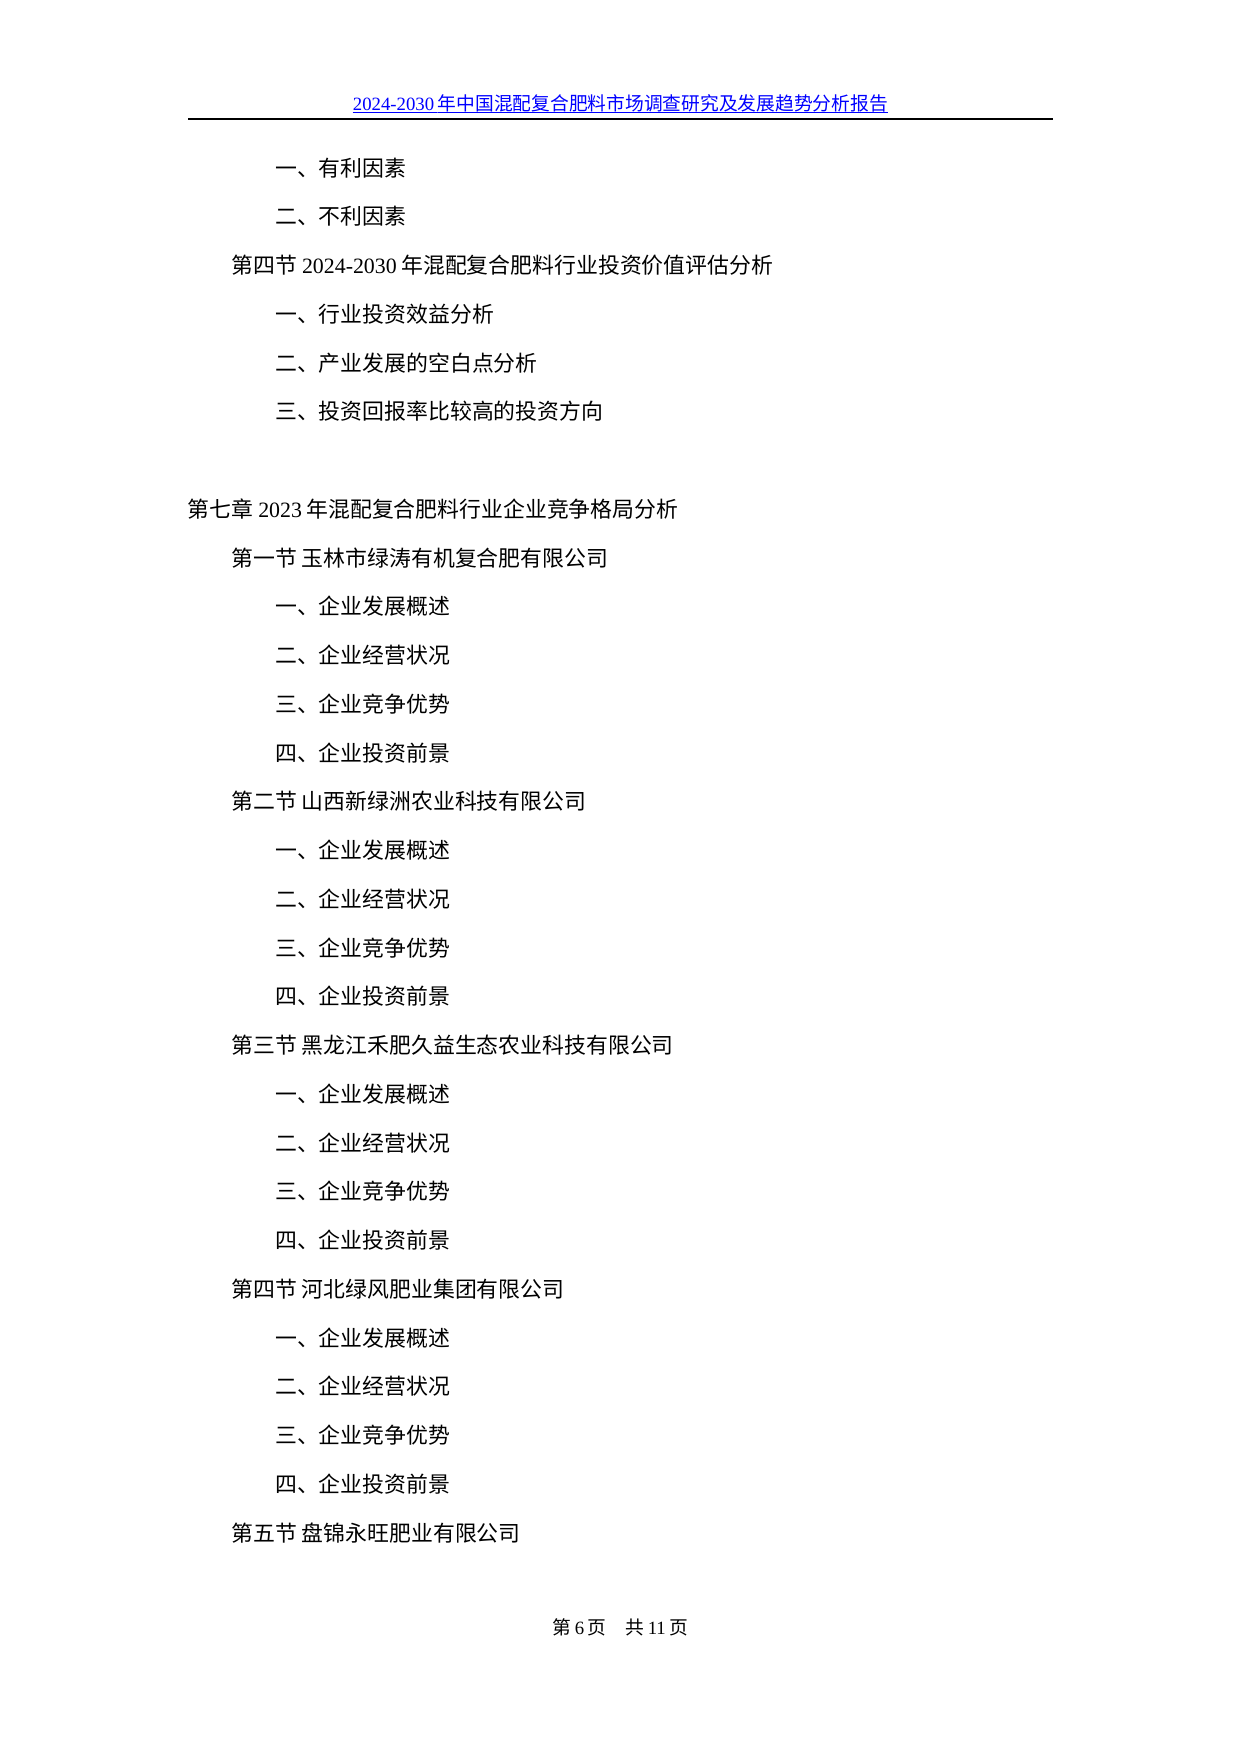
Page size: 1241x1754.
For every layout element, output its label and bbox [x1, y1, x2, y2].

text [187, 150, 1053, 1548]
